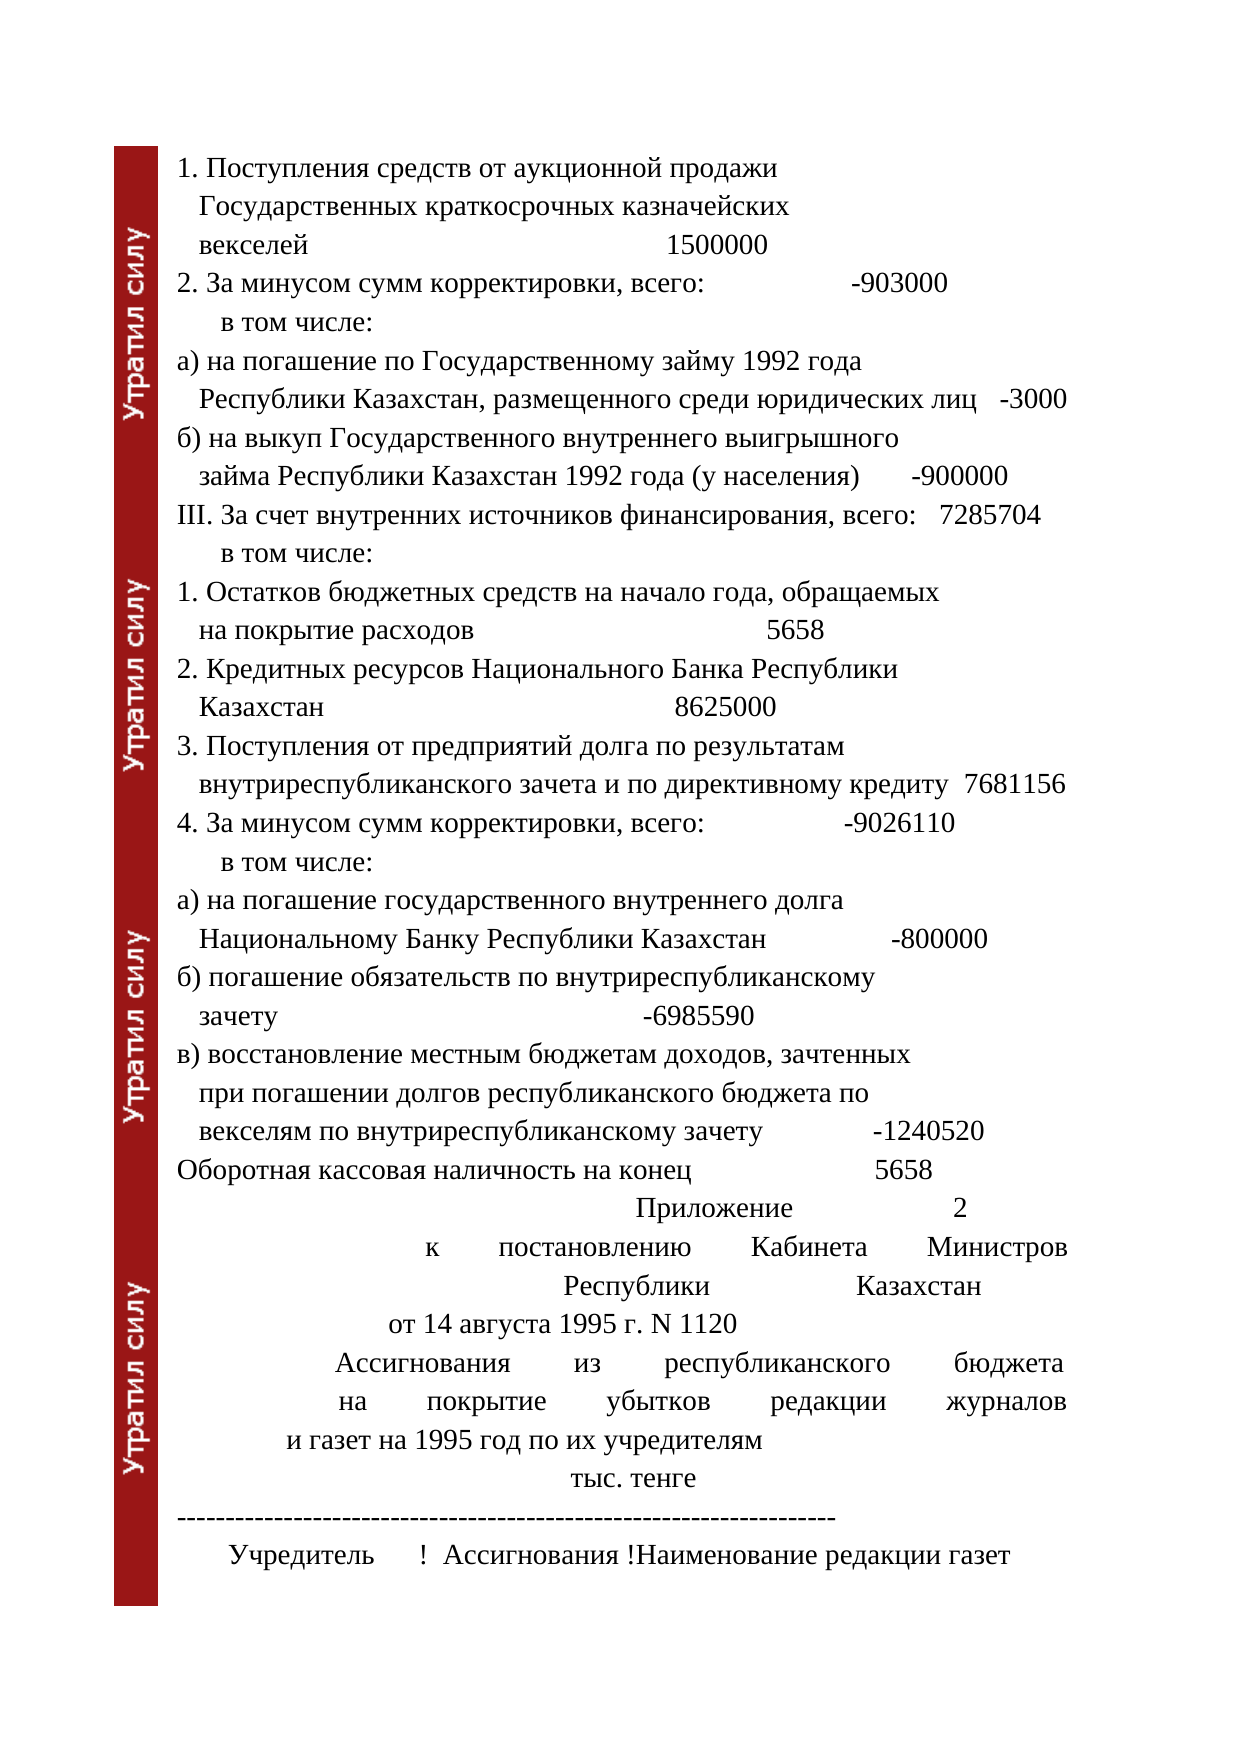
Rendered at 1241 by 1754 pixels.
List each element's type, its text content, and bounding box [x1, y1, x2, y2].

text в том числе: [112, 535, 1128, 569]
text векселей 1500000 [112, 227, 1128, 261]
picture [114, 1070, 158, 1075]
text Учредитель ! Ассигнования !Наименование редакции газет [112, 1537, 1128, 1571]
picture [114, 1455, 158, 1460]
text 1. Остатков бюджетных средств на начало года, обращаемых [112, 574, 1128, 607]
text б) погашение обязательств по внутриреспубликанскому [112, 959, 1128, 993]
picture [114, 1494, 158, 1499]
text в том числе: [112, 304, 1128, 338]
picture [114, 453, 158, 458]
picture [114, 916, 158, 921]
picture [114, 376, 158, 381]
picture [114, 1532, 158, 1537]
picture [114, 530, 158, 535]
text при погашении долгов республиканского бюджета по [112, 1075, 1128, 1108]
picture [114, 1340, 158, 1345]
picture [114, 839, 158, 844]
text займа Республики Казахстан 1992 года (у населения) -900000 [112, 458, 1128, 492]
text зачету -6985590 [112, 998, 1128, 1031]
picture [114, 723, 158, 728]
picture [114, 800, 158, 805]
text на покрытие расходов 5658 [112, 612, 1128, 646]
text 2. За минусом сумм корректировки, всего: -903000 [112, 266, 1128, 299]
text б) на выкуп Государственного внутреннего выигрышного [112, 420, 1128, 453]
picture [114, 762, 158, 767]
text в том числе: [112, 844, 1128, 877]
picture [114, 1571, 158, 1606]
text 2. Кредитных ресурсов Национального Банка Республики [112, 651, 1128, 684]
text внутриреспубликанского зачета и по директивному кредиту 7681156 [112, 767, 1128, 800]
text Казахстан 8625000 [112, 689, 1128, 723]
picture [114, 492, 158, 497]
text 3. Поступления от предприятий долга по результатам [112, 728, 1128, 762]
picture [114, 146, 158, 150]
picture [114, 569, 158, 574]
picture [114, 877, 158, 882]
picture [114, 1186, 158, 1191]
text 4. За минусом сумм корректировки, всего: -9026110 [112, 805, 1128, 839]
text Оборотная кассовая наличность на конец 5658 [112, 1152, 1128, 1186]
text -------------------------------------------------------------------- [112, 1499, 1128, 1532]
text тыс. тенге [112, 1460, 1128, 1494]
text Национальному Банку Республики Казахстан -800000 [112, 921, 1128, 954]
picture [114, 1031, 158, 1036]
text Республики Казахстан, размещенного среди юридических лиц -3000 [112, 381, 1128, 415]
text в) восстановление местным бюджетам доходов, зачтенных [112, 1036, 1128, 1070]
picture [114, 954, 158, 959]
text III. За счет внутренних источников финансирования, всего: 7285704 [112, 497, 1128, 530]
picture [114, 261, 158, 266]
picture [114, 222, 158, 227]
picture [114, 607, 158, 612]
picture [114, 646, 158, 651]
text Государственных краткосрочных казначейских [112, 188, 1128, 222]
picture [114, 338, 158, 343]
picture [114, 299, 158, 304]
text векселям по внутриреспубликанскому зачету -1240520 [112, 1113, 1128, 1147]
text а) на погашение по Государственному займу 1992 года [112, 343, 1128, 376]
text Приложение 2 к постановлению Кабинета Министров Республики Казахстан от 14 августа 1995 г. N 1120 [112, 1191, 1128, 1340]
picture [114, 183, 158, 188]
text а) на погашение государственного внутреннего долга [112, 882, 1128, 916]
text Ассигнования из республиканского бюджета на покрытие убытков редакции журналов и газет на 1995 год по их учредителям [112, 1345, 1128, 1455]
picture [114, 684, 158, 689]
picture [114, 415, 158, 420]
picture [114, 1147, 158, 1152]
picture [114, 1108, 158, 1113]
text 1. Поступления средств от аукционной продажи [112, 150, 1128, 183]
picture [114, 993, 158, 998]
